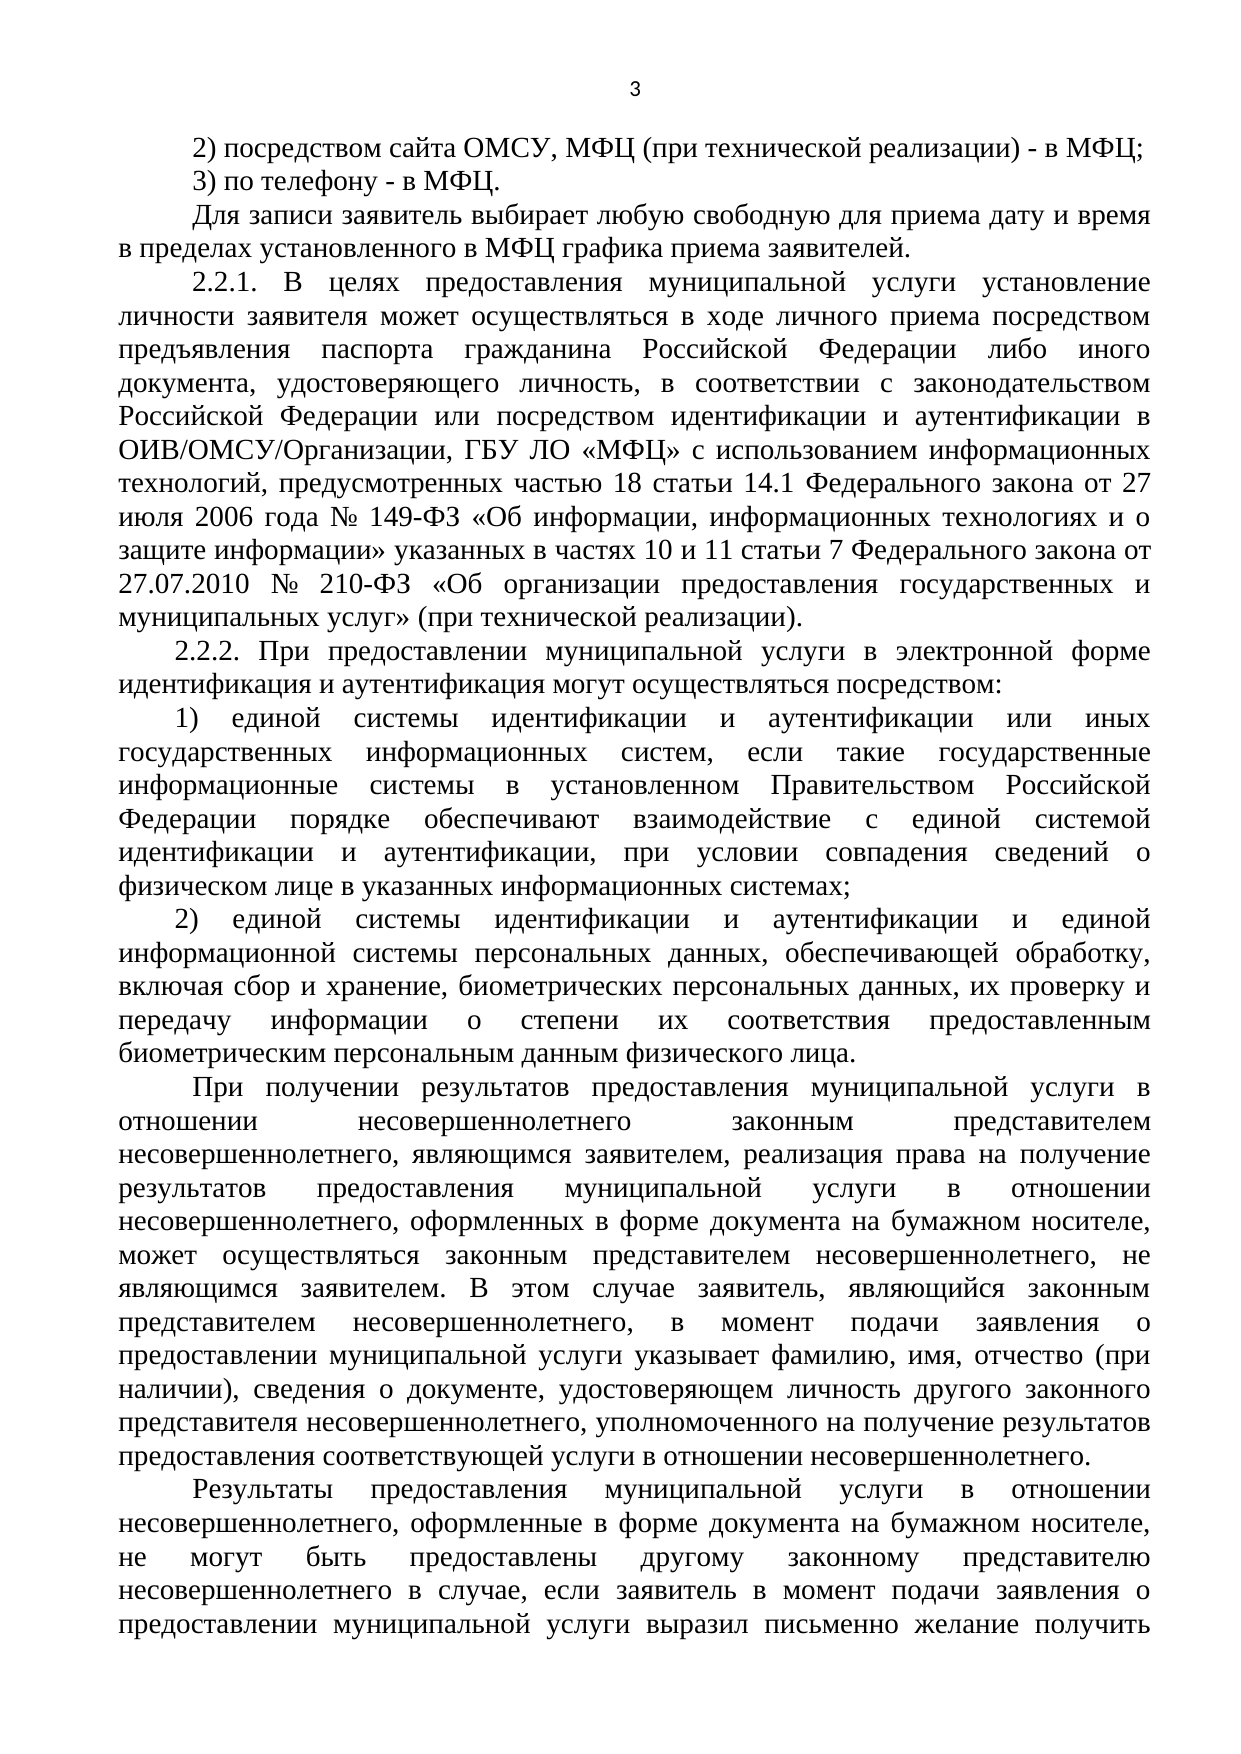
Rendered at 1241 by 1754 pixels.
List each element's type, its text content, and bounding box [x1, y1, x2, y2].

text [118, 1472, 1152, 1639]
text При получении результатов предоставления муниципальной услуги в отношении несовершеннолетнего законным представителем несовершеннолетнего, являющимся заявителем, реализация права на получение результатов предоставления муниципальной услуги в отношении несовершеннолетнего, оформленных в форме документа на бумажном носителе, может осуществляться законным представителем несовершеннолетнего, не являющимся заявителем. В этом случае заявитель, являющийся законным представителем несовершеннолетнего, в момент подачи заявления о предоставлении муниципальной услуги указывает фамилию, имя, отчество (при наличии), сведения о документе, удостоверяющем личность другого законного представителя несовершеннолетнего, уполномоченного на получение результатов предоставления соответствующей услуги в отношении несовершеннолетнего. [118, 1069, 1152, 1472]
text Для записи заявитель выбирает любую свободную для приема дату и время в пределах установленного в МФЦ графика приема заявителей. [118, 197, 1152, 264]
text 2.2.1. В целях предоставления муниципальной услуги установление личности заявителя может осуществляться в ходе личного приема посредством предъявления паспорта гражданина Российской Федерации либо иного документа, удостоверяющего личность, в соответствии с законодательством Российской Федерации или посредством идентификации и аутентификации в ОИВ/ОМСУ/Организации, ГБУ ЛО «МФЦ» с использованием информационных технологий, предусмотренных частью 18 статьи 14.1 Федерального закона от 27 июля 2006 года № 149-ФЗ «Об информации, информационных технологиях и о защите информации» указанных в частях 10 и 11 статьи 7 Федерального закона от 27.07.2010 № 210-ФЗ «Об организации предоставления государственных и муниципальных услуг» (при технической реализации). [118, 264, 1152, 633]
text 2) посредством сайта ОМСУ, МФЦ (при технической реализации) - в МФЦ; [118, 130, 1152, 163]
text 2.2.2. При предоставлении муниципальной услуги в электронной форме идентификация и аутентификация могут осуществляться посредством: [118, 633, 1152, 700]
text 1) единой системы идентификации и аутентификации или иных государственных информационных систем, если такие государственные информационные системы в установленном Правительством Российской Федерации порядке обеспечивают взаимодействие с единой системой идентификации и аутентификации, при условии совпадения сведений о физическом лице в указанных информационных системах; [118, 700, 1152, 901]
text 3) по телефону - в МФЦ. [118, 163, 1152, 197]
text 2) единой системы идентификации и аутентификации и единой информационной системы персональных данных, обеспечивающей обработку, включая сбор и хранение, биометрических персональных данных, их проверку и передачу информации о степени их соответствия предоставленным биометрическим персональным данным физического лица. [118, 901, 1152, 1069]
